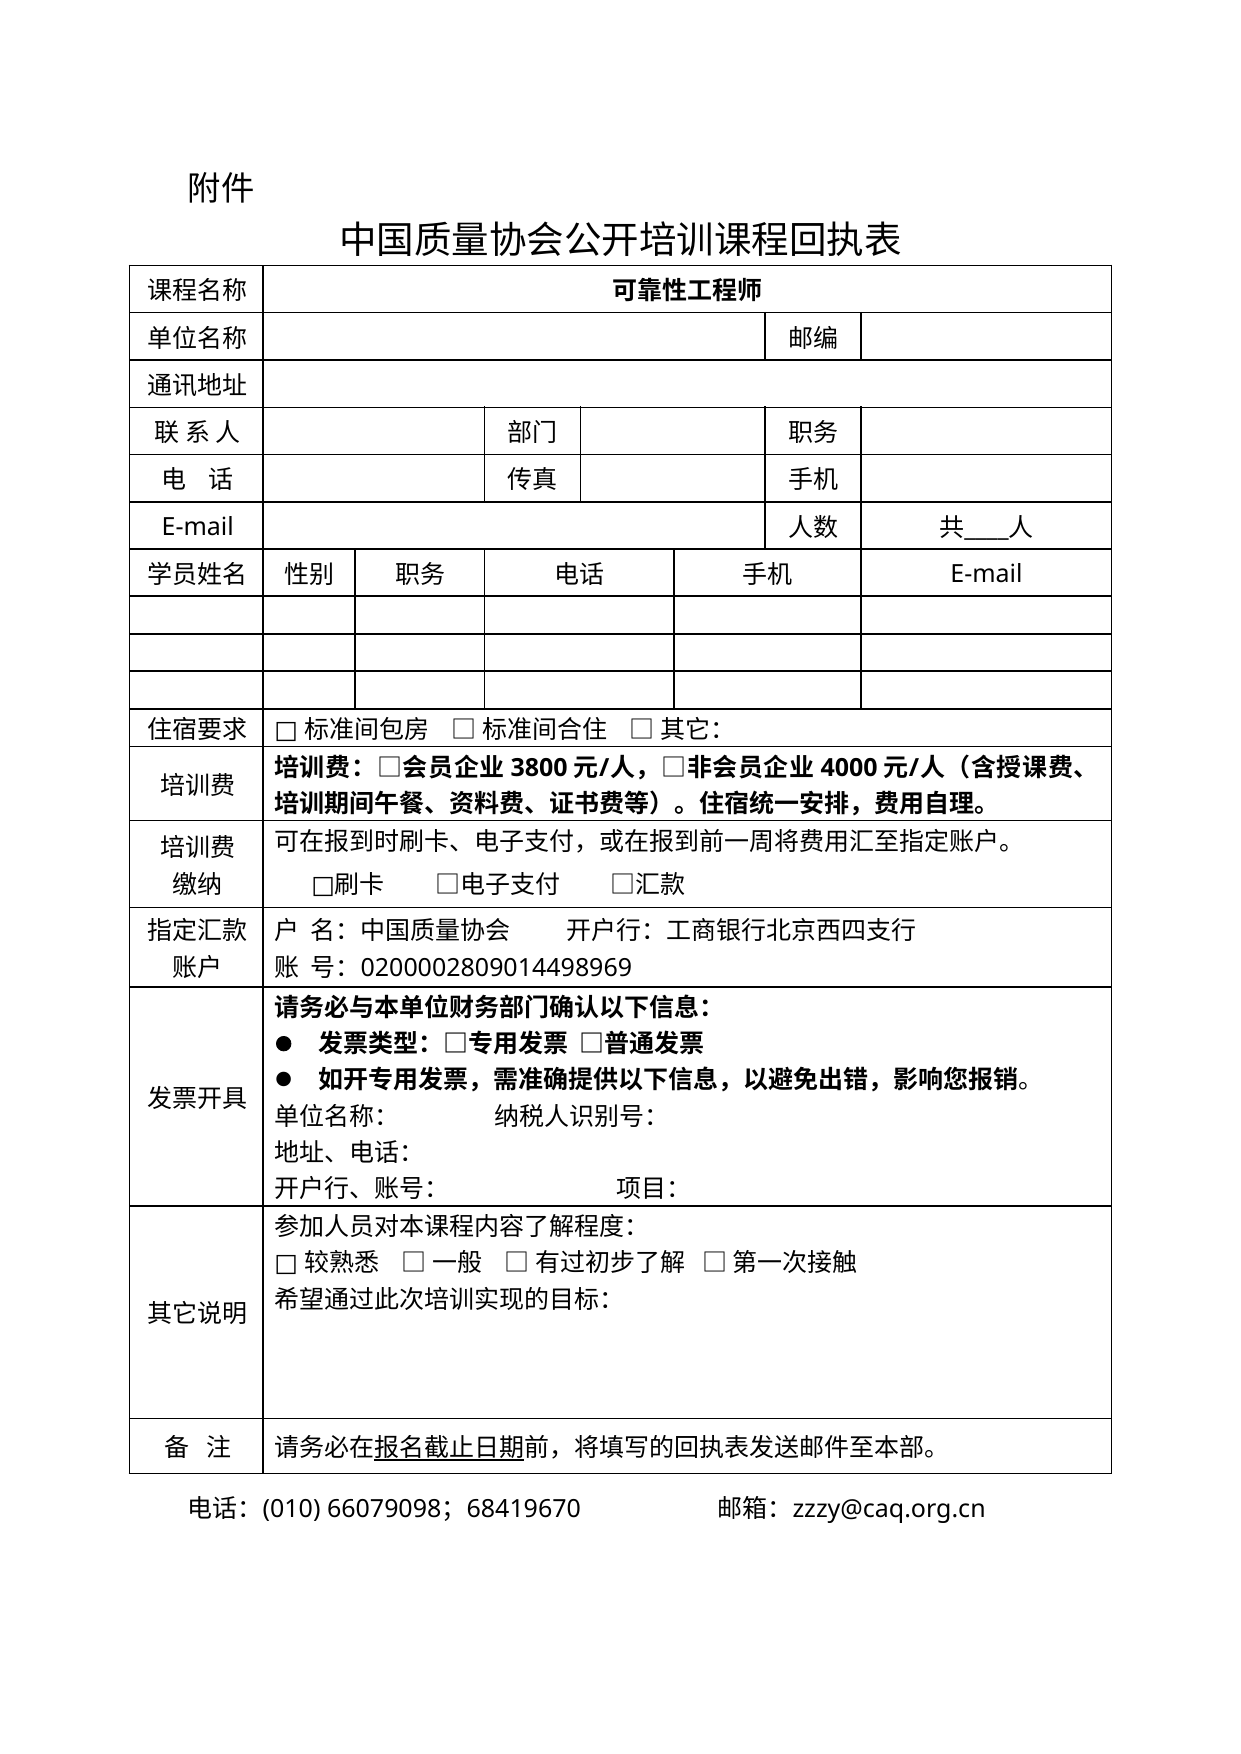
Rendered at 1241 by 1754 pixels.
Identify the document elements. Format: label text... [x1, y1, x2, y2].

table_cell 通讯地址 [130, 361, 262, 406]
table_cell 职务 [356, 550, 484, 595]
table_cell [485, 597, 673, 633]
table_cell 联 系 人 [130, 408, 262, 454]
table_cell [264, 635, 354, 670]
table_cell [862, 597, 1111, 633]
text 中国质量协会公开培训课程回执表 [187, 210, 1053, 264]
table_header 可靠性工程师 [264, 266, 1111, 312]
table_cell [485, 672, 673, 708]
table_cell 指定汇款 账户 [130, 908, 262, 986]
table_cell 邮编 [766, 313, 860, 359]
table_cell [862, 455, 1111, 501]
table_cell 培训费 缴纳 [130, 821, 262, 907]
table_cell [130, 635, 262, 670]
table_cell 住宿要求 [130, 710, 262, 746]
table_cell 发票开具 [130, 988, 262, 1205]
table_cell [485, 635, 673, 670]
table_cell [130, 597, 262, 633]
table_cell 传真 [485, 455, 580, 501]
table_cell [356, 672, 484, 708]
table_cell 请务必与本单位财务部门确认以下信息： 发票类型：□专用发票 □普通发票 如开专用发票，需准确提供以下信息，以避免出错，影响您报销。 单位名称： 纳税人识别号： 地址、电话： 开户行、账号： 项目： [264, 988, 1111, 1205]
table_cell [675, 597, 860, 633]
table_cell 单位名称 [130, 313, 262, 359]
table_cell [264, 597, 354, 633]
table_cell 备 注 [130, 1419, 262, 1473]
table_header 课程名称 [130, 266, 262, 312]
table_cell 学员姓名 [130, 550, 262, 595]
table_cell 请务必在报名截止日期前，将填写的回执表发送邮件至本部。 [264, 1419, 1111, 1473]
table_cell 电话 [485, 550, 673, 595]
table_cell [862, 635, 1111, 670]
table_cell [264, 361, 1111, 406]
table_cell 性别 [264, 550, 354, 595]
table_cell [356, 597, 484, 633]
table_cell [862, 408, 1111, 454]
text 电话：(010) 66079098；68419670 邮箱：zzzy@caq.org.cn [187, 1474, 1053, 1539]
table_cell 培训费：□会员企业3800元/人，□非会员企业4000元/人（含授课费、培训期间午餐、资料费、证书费等）。住宿统一安排，费用自理。 [264, 747, 1111, 820]
table_cell [130, 672, 262, 708]
table_cell 人数 [766, 503, 860, 548]
table_cell [264, 455, 484, 501]
table_cell 共____人 [862, 503, 1111, 548]
table_cell □ 标准间包房 □ 标准间合住 □ 其它： [264, 710, 1111, 746]
table_cell 职务 [766, 408, 860, 454]
table_cell [264, 408, 484, 454]
table_cell 参加人员对本课程内容了解程度： □ 较熟悉 □ 一般 □ 有过初步了解 □ 第一次接触 希望通过此次培训实现的目标： [264, 1207, 1111, 1417]
table_cell [675, 635, 860, 670]
table_cell 部门 [485, 408, 580, 454]
table_cell 可在报到时刷卡、电子支付，或在报到前一周将费用汇至指定账户。 □刷卡 □电子支付 □汇款 [264, 821, 1111, 907]
table_cell 其它说明 [130, 1207, 262, 1417]
table_cell 电 话 [130, 455, 262, 501]
table_cell E-mail [130, 503, 262, 548]
table_cell 培训费 [130, 747, 262, 820]
table_cell E-mail [862, 550, 1111, 595]
table_cell 户 名：中国质量协会 开户行：工商银行北京西四支行 账 号：0200002809014498969 [264, 908, 1111, 986]
table_cell 手机 [766, 455, 860, 501]
table_cell [581, 455, 764, 501]
table_cell [264, 313, 764, 359]
table_cell [862, 672, 1111, 708]
table_cell [264, 503, 764, 548]
table_cell [356, 635, 484, 670]
table_cell [581, 408, 764, 454]
table_cell [862, 313, 1111, 359]
table_cell [675, 672, 860, 708]
table_cell [264, 672, 354, 708]
table_cell 手机 [675, 550, 860, 595]
text 附件 [187, 162, 1053, 210]
